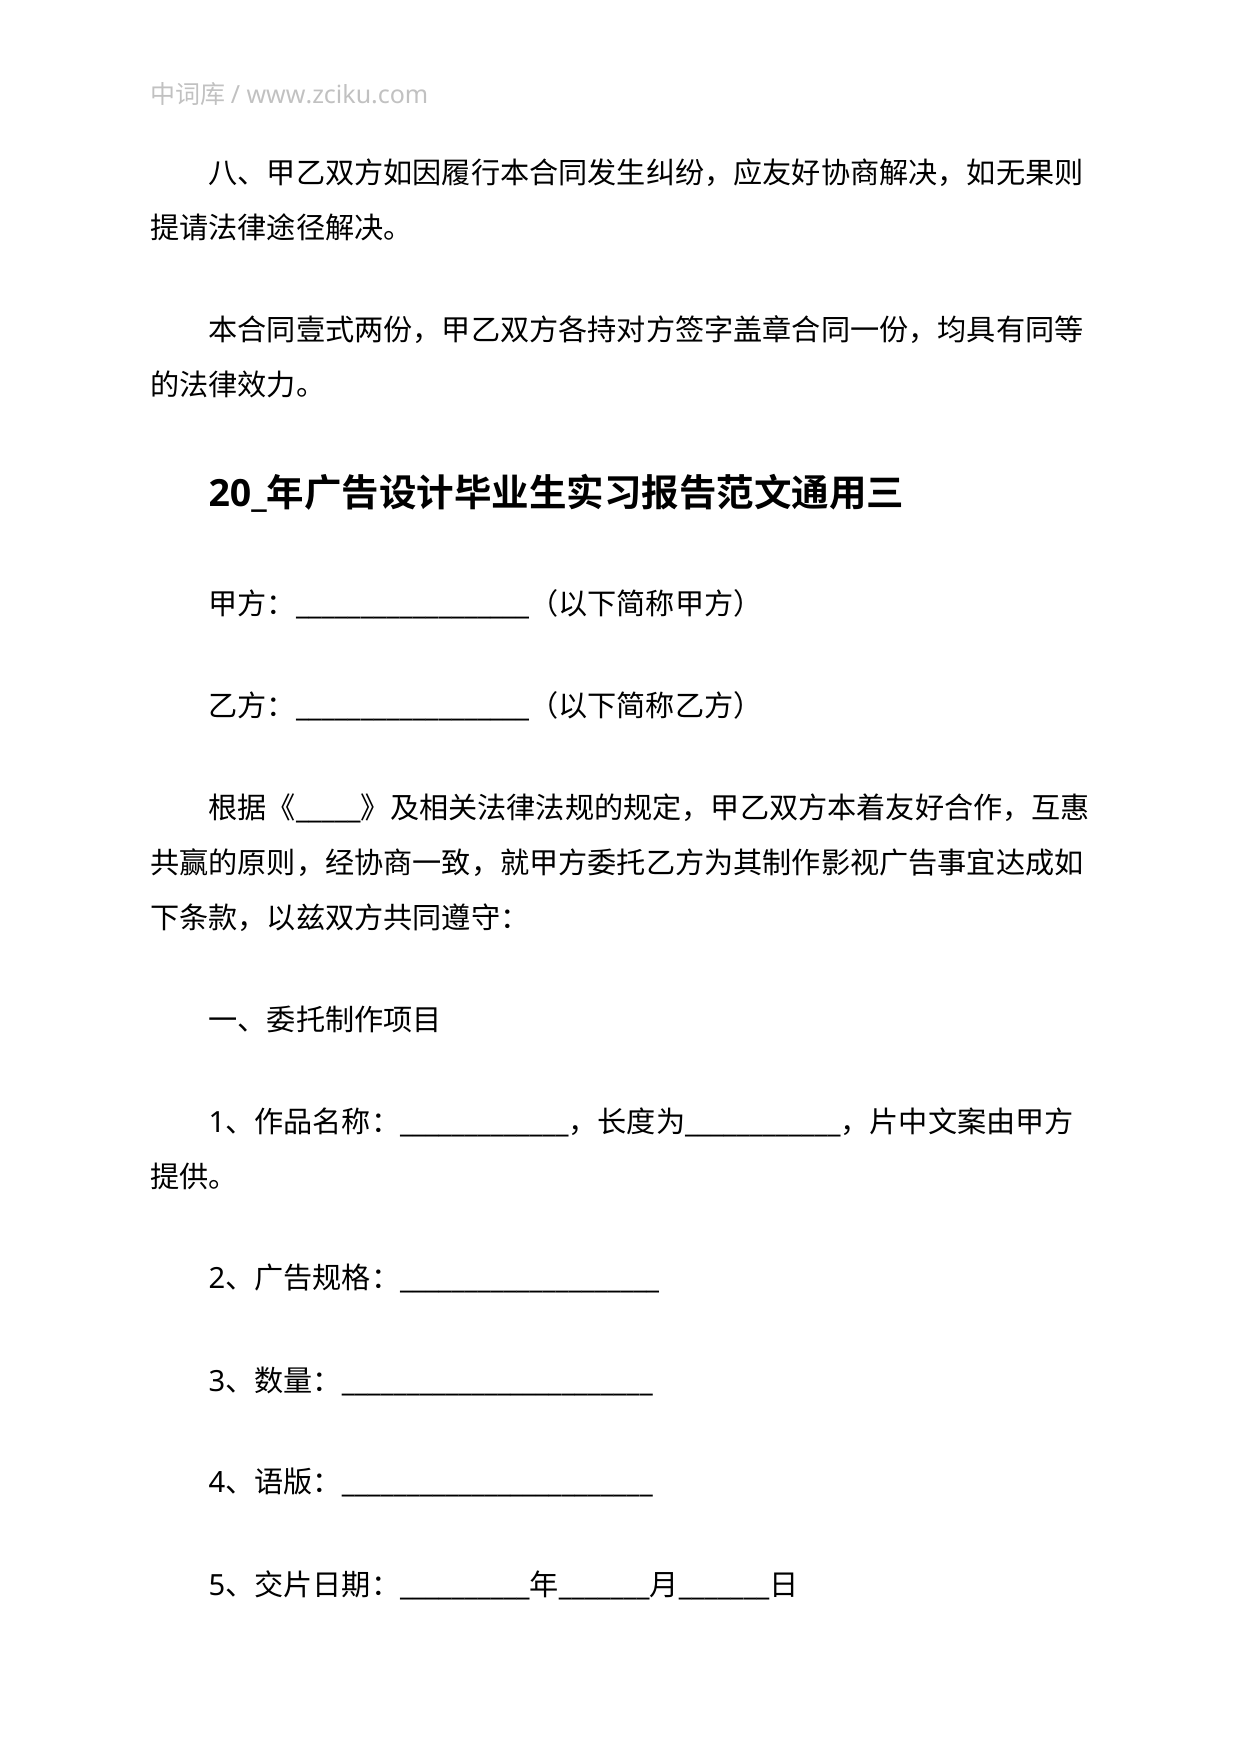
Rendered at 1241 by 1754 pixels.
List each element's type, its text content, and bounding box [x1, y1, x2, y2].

text 20_年广告设计毕业生实习报告范文通用三 [150, 463, 1090, 518]
text 甲方：__________________（以下简称甲方） [150, 581, 1090, 623]
text 1、作品名称：_____________，长度为____________，片中文案由甲方提供。 [150, 1098, 1090, 1196]
text 4、语版：________________________ [150, 1459, 1090, 1501]
text 根据《_____》及相关法律法规的规定，甲乙双方本着友好合作，互惠共赢的原则，经协商一致，就甲方委托乙方为其制作影视广告事宜达成如下条款，以兹双方共同遵守： [150, 785, 1090, 937]
text 2、广告规格：____________________ [150, 1255, 1090, 1297]
text 八、甲乙双方如因履行本合同发生纠纷，应友好协商解决，如无果则提请法律途径解决。 [150, 150, 1090, 247]
text 本合同壹式两份，甲乙双方各持对方签字盖章合同一份，均具有同等的法律效力。 [150, 307, 1090, 404]
text 3、数量：________________________ [150, 1357, 1090, 1399]
text 一、委托制作项目 [150, 997, 1090, 1039]
text 5、交片日期：__________年_______月_______日 [150, 1561, 1090, 1603]
text 乙方：__________________（以下简称乙方） [150, 683, 1090, 725]
